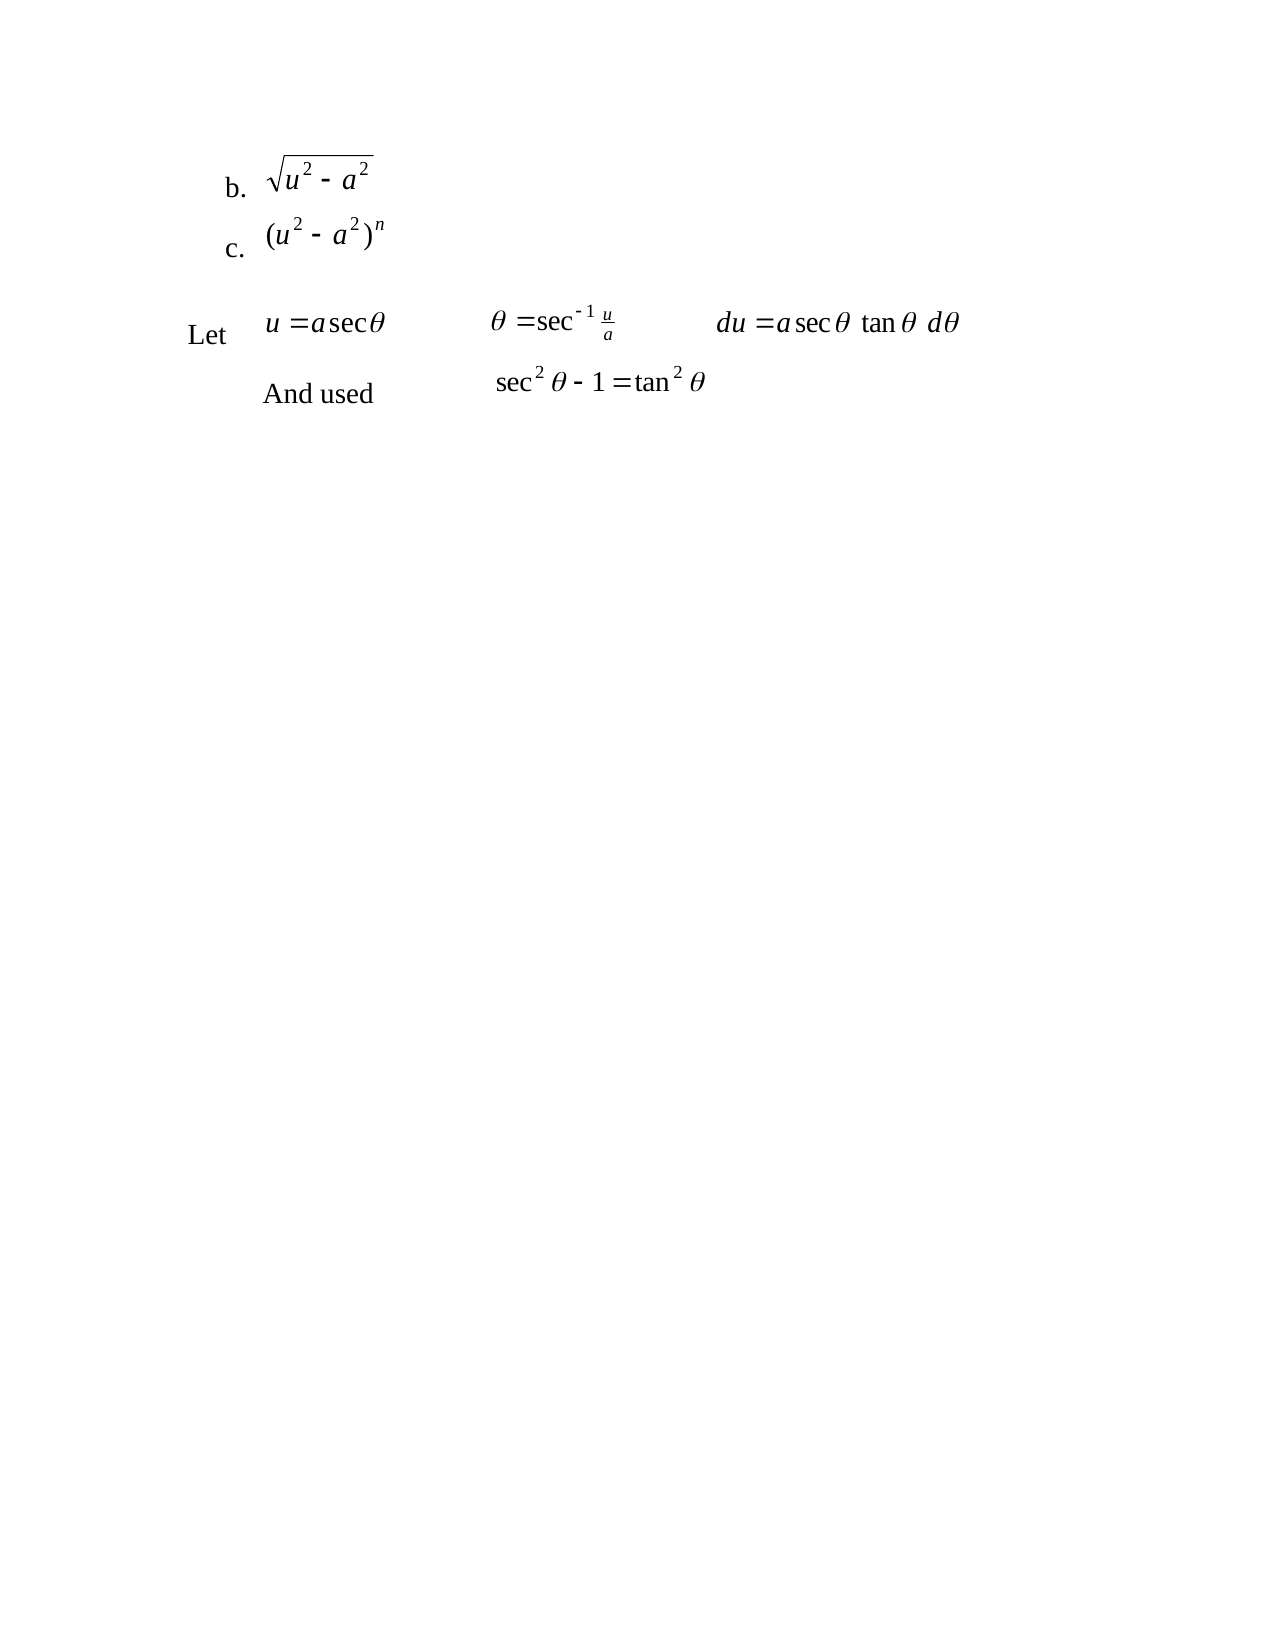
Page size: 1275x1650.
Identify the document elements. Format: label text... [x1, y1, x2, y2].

text And used [187, 358, 1087, 409]
text Let [187, 297, 1087, 351]
